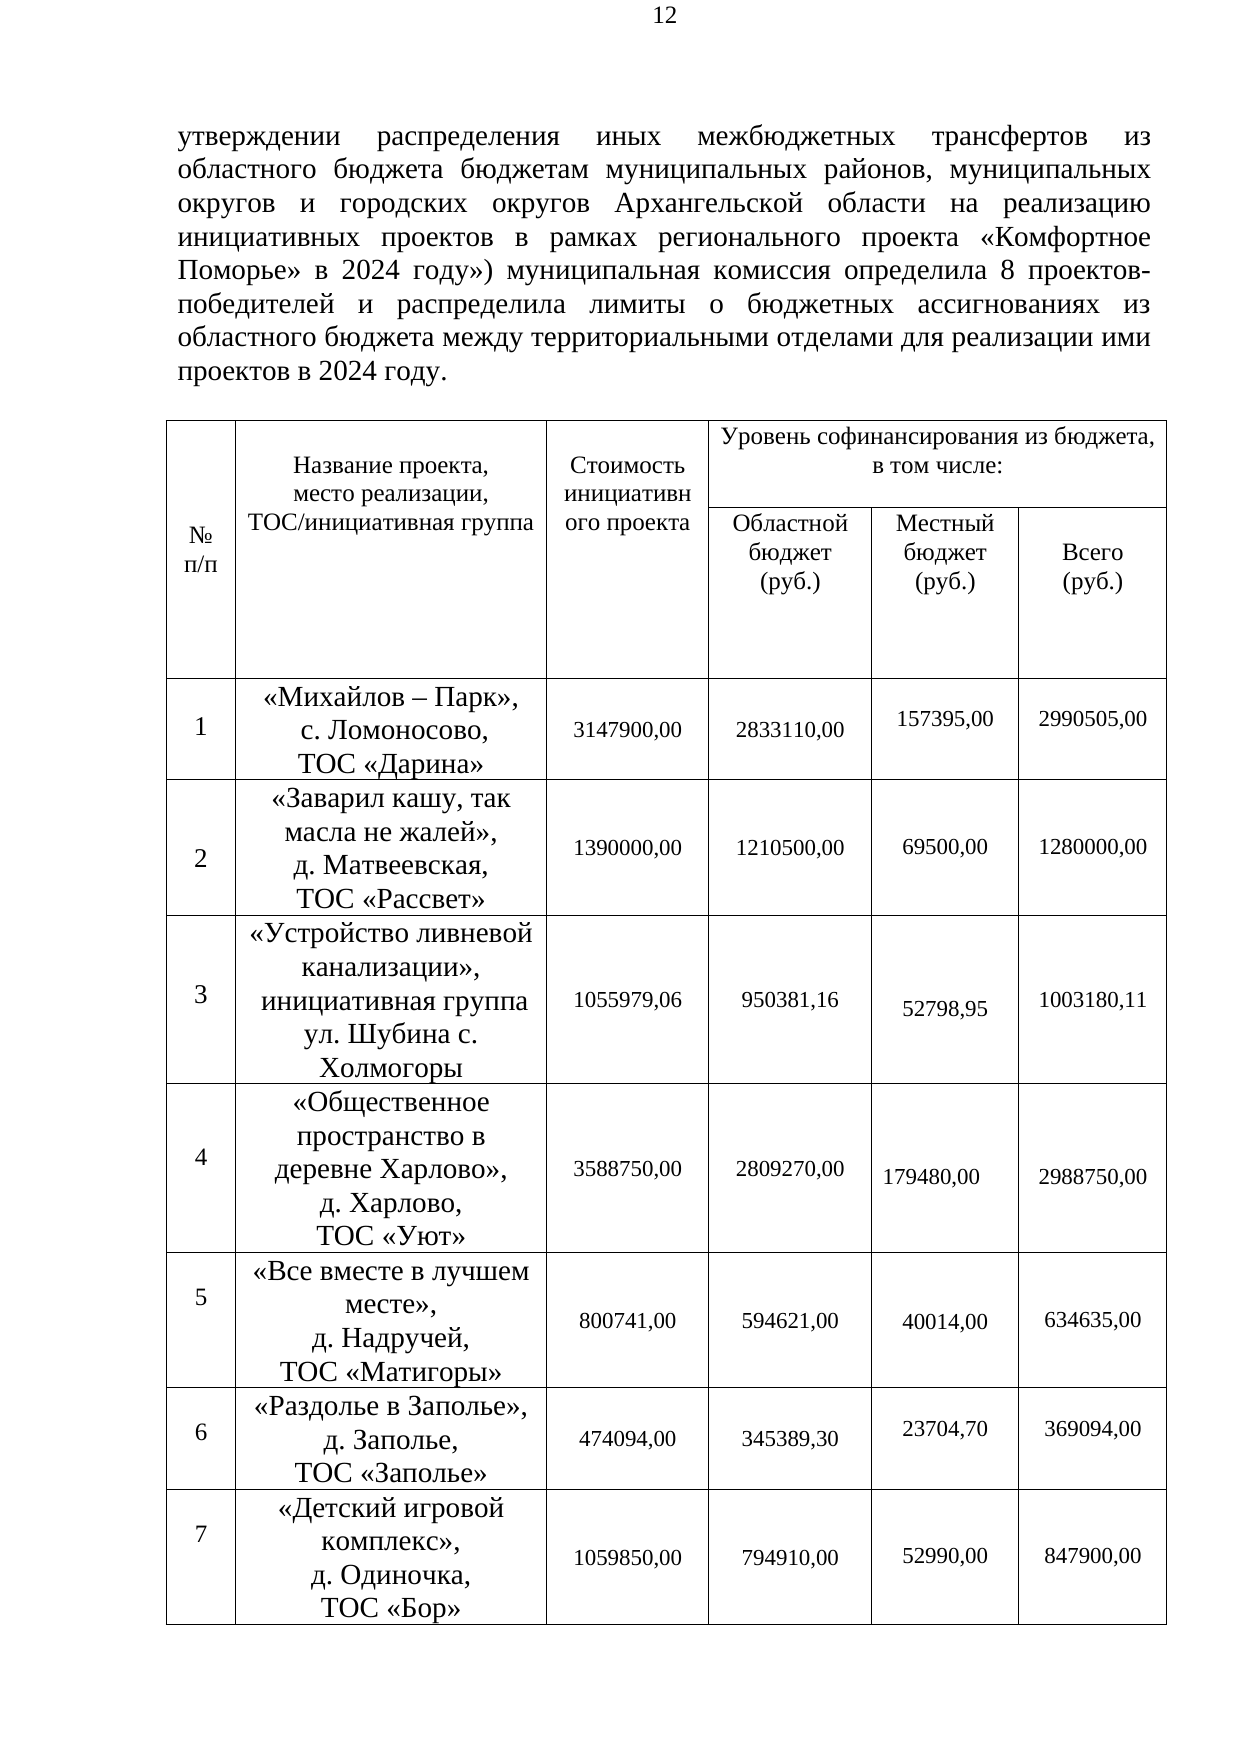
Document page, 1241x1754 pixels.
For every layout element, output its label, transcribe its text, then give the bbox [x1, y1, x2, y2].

table_cell «Общественное пространство в деревне Харлово», д. Харлово, ТОС «Уют» [236, 1084, 546, 1252]
table_cell 1 [167, 679, 235, 779]
table_cell 474094,00 [547, 1388, 708, 1489]
table_cell 2988750,00 [1019, 1084, 1166, 1252]
table_header Название проекта, место реализации, ТОС/инициативная группа [236, 421, 546, 678]
table_cell 594621,00 [709, 1253, 871, 1387]
table_header Уровень софинансирования из бюджета, в том числе: [709, 421, 1166, 507]
table_cell 950381,16 [709, 916, 871, 1083]
table_cell Местный бюджет (руб.) [872, 508, 1018, 678]
table_cell «Детский игровой комплекс», д. Одиночка, ТОС «Бор» [236, 1490, 546, 1624]
table_cell 1059850,00 [547, 1490, 708, 1624]
table_cell «Устройство ливневой канализации», инициативная группа ул. Шубина с. Холмогоры [236, 916, 546, 1083]
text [177, 118, 1152, 386]
table_cell 40014,00 [872, 1253, 1018, 1387]
table_cell Всего (руб.) [1019, 508, 1166, 678]
table_cell 69500,00 [872, 780, 1018, 914]
table_cell 1003180,11 [1019, 916, 1166, 1083]
table_cell «Михайлов – Парк», с. Ломоносово, ТОС «Дарина» [236, 679, 546, 779]
table_cell 634635,00 [1019, 1253, 1166, 1387]
table_cell 1210500,00 [709, 780, 871, 914]
table_cell «Раздолье в Заполье», д. Заполье, ТОС «Заполье» [236, 1388, 546, 1489]
table_cell 52990,00 [872, 1490, 1018, 1624]
table_cell 847900,00 [1019, 1490, 1166, 1624]
table_cell 2809270,00 [709, 1084, 871, 1252]
table_cell 6 [167, 1388, 235, 1489]
table_cell 794910,00 [709, 1490, 871, 1624]
table_cell Областной бюджет (руб.) [709, 508, 871, 678]
table_cell 23704,70 [872, 1388, 1018, 1489]
table_cell 2833110,00 [709, 679, 871, 779]
table_cell 4 [167, 1084, 235, 1252]
table_header № п/п [167, 421, 235, 678]
table_cell 345389,30 [709, 1388, 871, 1489]
table_cell 369094,00 [1019, 1388, 1166, 1489]
table_cell 1055979,06 [547, 916, 708, 1083]
table_cell 7 [167, 1490, 235, 1624]
table_cell 157395,00 [872, 679, 1018, 779]
table_cell 52798,95 [872, 916, 1018, 1083]
table_cell 2 [167, 780, 235, 914]
table_cell 800741,00 [547, 1253, 708, 1387]
table_cell «Все вместе в лучшем месте», д. Надручей, ТОС «Матигоры» [236, 1253, 546, 1387]
table_cell 5 [167, 1253, 235, 1387]
table_header Стоимость инициативного проекта [547, 421, 708, 678]
table_cell 1280000,00 [1019, 780, 1166, 914]
table_cell 1390000,00 [547, 780, 708, 914]
table_cell 2990505,00 [1019, 679, 1166, 779]
table_cell 179480,00 [872, 1084, 1018, 1252]
table_cell 3 [167, 916, 235, 1083]
table_cell 3588750,00 [547, 1084, 708, 1252]
table_cell 3147900,00 [547, 679, 708, 779]
table_cell «Заварил кашу, так масла не жалей», д. Матвеевская, ТОС «Рассвет» [236, 780, 546, 914]
